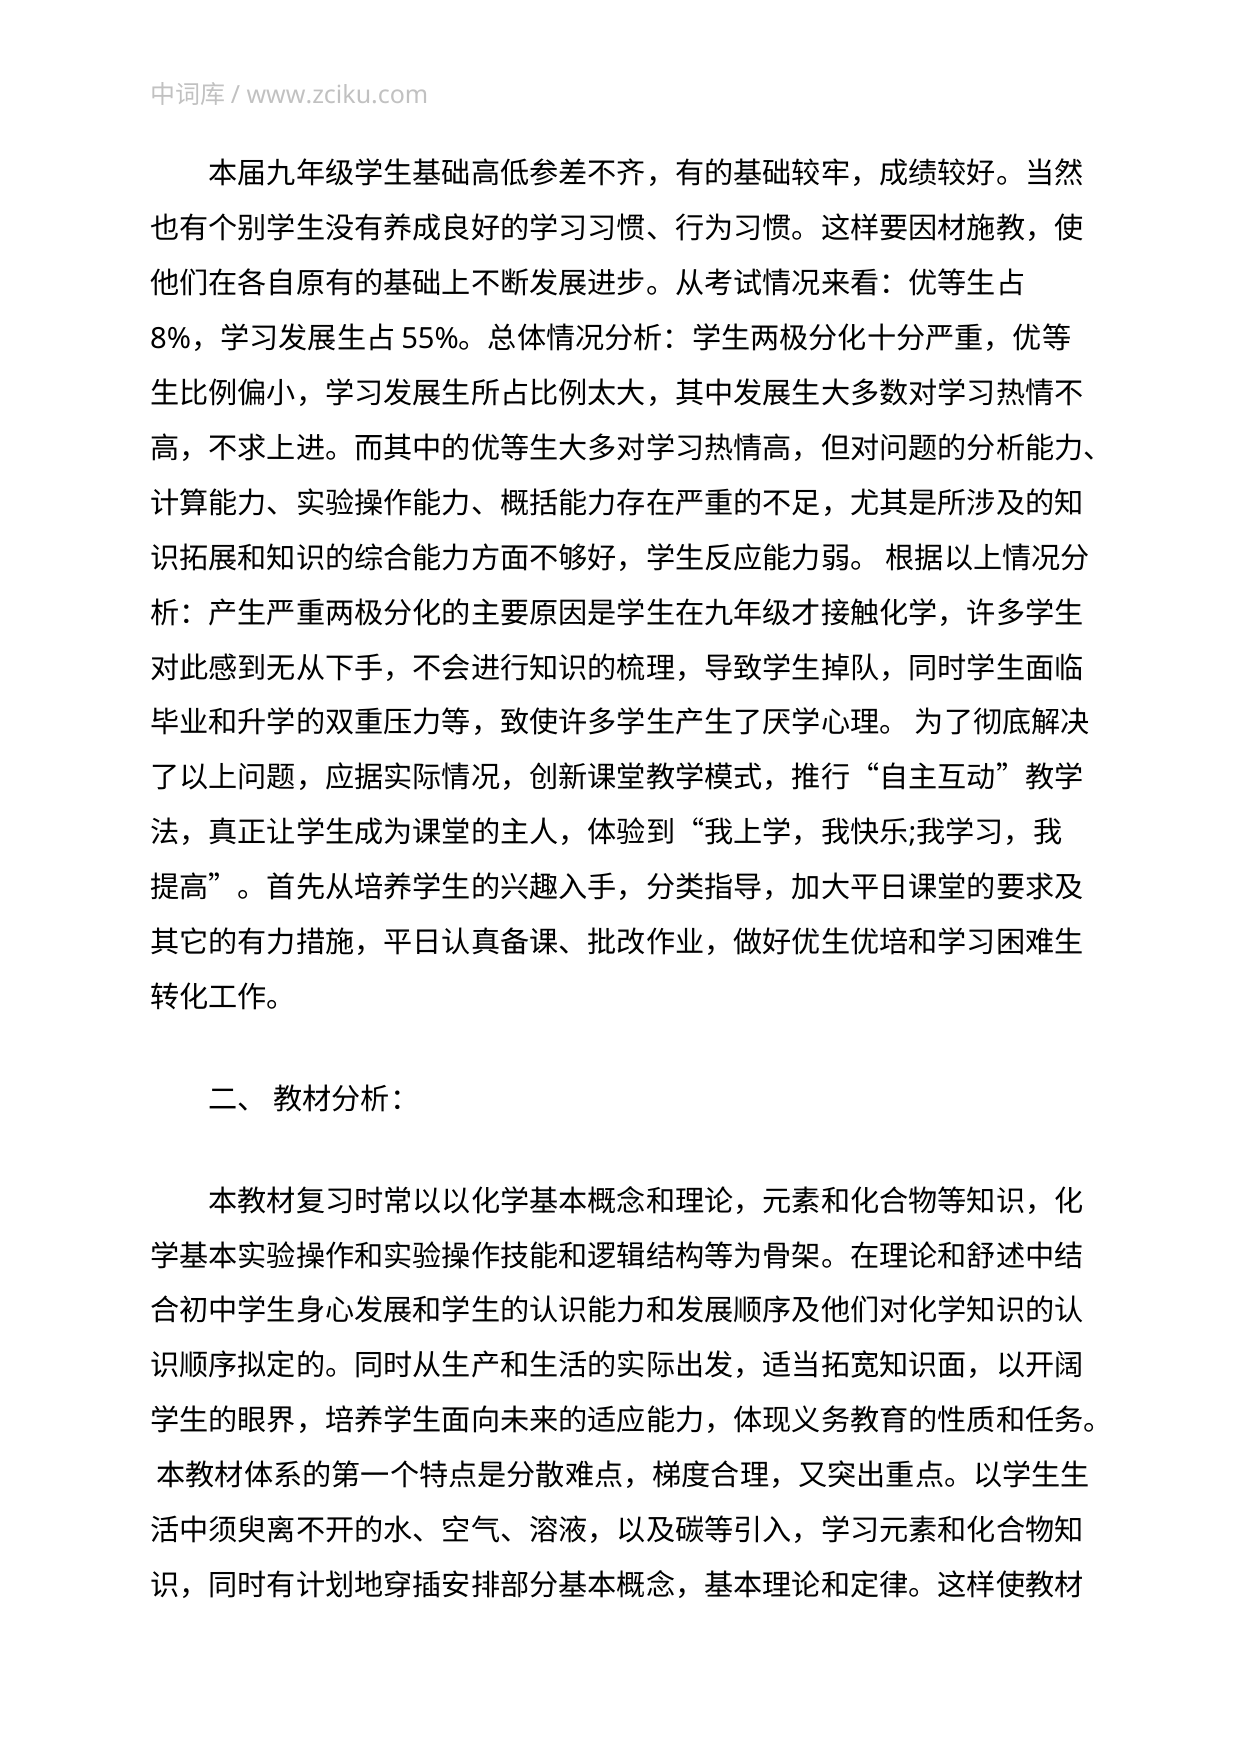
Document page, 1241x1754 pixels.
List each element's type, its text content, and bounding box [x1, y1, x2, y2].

text 本届九年级学生基础高低参差不齐，有的基础较牢，成绩较好。当然也有个别学生没有养成良好的学习习惯、行为习惯。这样要因材施教，使他们在各自原有的基础上不断发展进步。从考试情况来看：优等生占8%，学习发展生占55%。总体情况分析：学生两极分化十分严重，优等生比例偏小，学习发展生所占比例太大，其中发展生大多数对学习热情不高，不求上进。而其中的优等生大多对学习热情高，但对问题的分析能力、计算能力、实验操作能力、概括能力存在严重的不足，尤其是所涉及的知识拓展和知识的综合能力方面不够好，学生反应能力弱。 根据以上情况分析：产生严重两极分化的主要原因是学生在九年级才接触化学，许多学生对此感到无从下手，不会进行知识的梳理，导致学生掉队，同时学生面临毕业和升学的双重压力等，致使许多学生产生了厌学心理。 为了彻底解决了以上问题，应据实际情况，创新课堂教学模式，推行“自主互动”教学法，真正让学生成为课堂的主人，体验到“我上学，我快乐;我学习，我提高”。首先从培养学生的兴趣入手，分类指导，加大平日课堂的要求及其它的有力措施，平日认真备课、批改作业，做好优生优培和学习困难生转化工作。 [150, 150, 1090, 1016]
text 二、 教材分析： [150, 1075, 1090, 1118]
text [150, 1177, 1090, 1604]
